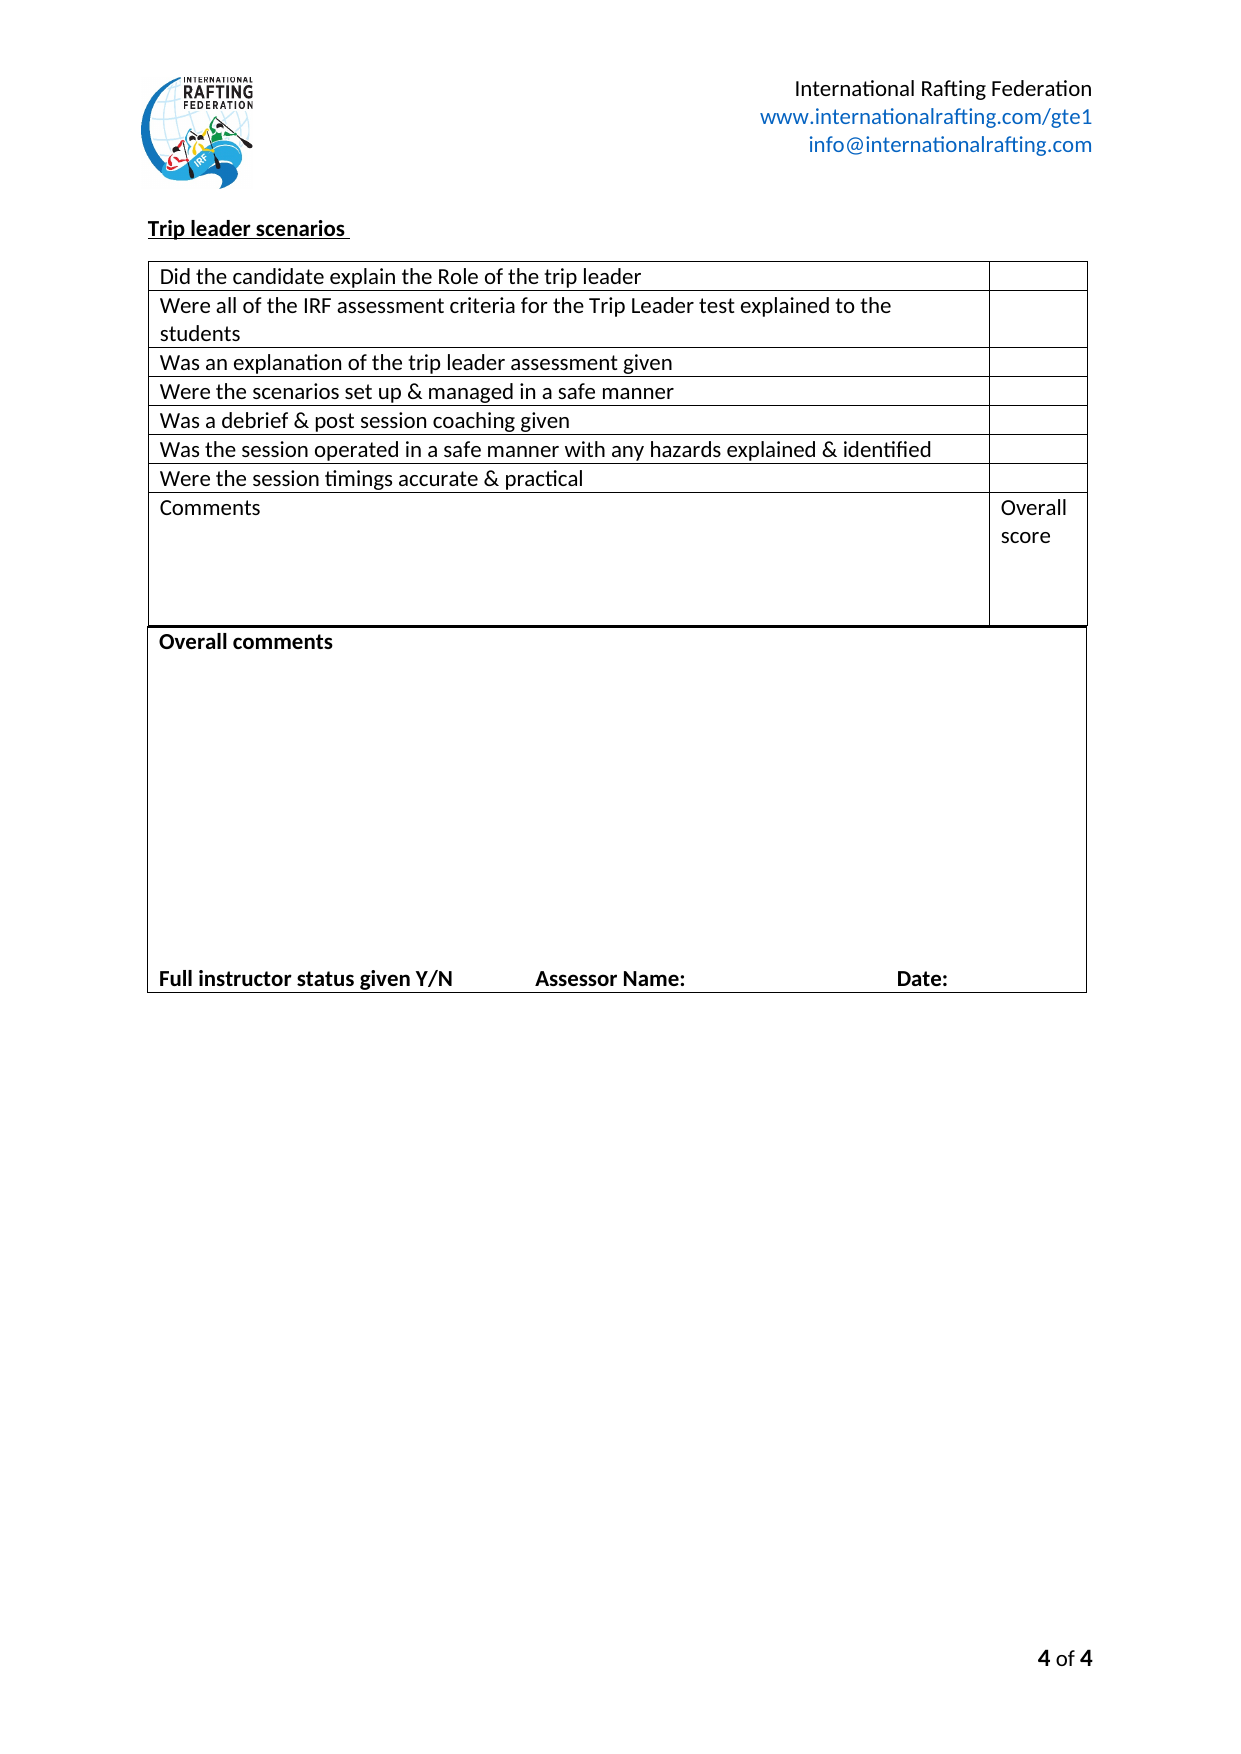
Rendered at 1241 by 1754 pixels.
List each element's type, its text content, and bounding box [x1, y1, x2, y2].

table_cell [990, 464, 1087, 492]
table_cell [990, 435, 1087, 463]
table_cell Were the scenarios set up & managed in a safe manner [149, 377, 989, 405]
table_cell Was a debrief & post session coaching given [149, 406, 989, 434]
table_cell Was the session operated in a safe manner with any hazards explained & identified [149, 435, 989, 463]
table_cell Overall score [990, 493, 1087, 625]
table_cell [990, 406, 1087, 434]
table_cell Were the session timings accurate & practical [149, 464, 989, 492]
table_cell [990, 348, 1087, 376]
table_cell Was an explanation of the trip leader assessment given [149, 348, 989, 376]
table_header [990, 262, 1087, 290]
table_cell Were all of the IRF assessment criteria for the Trip Leader test explained to the students [149, 291, 989, 347]
table_cell [990, 291, 1087, 347]
table_header Did the candidate explain the Role of the trip leader [149, 262, 989, 290]
table_cell Comments [149, 493, 989, 625]
table_header Overall comments Full instructor status given Y/N Assessor Name: Date: [148, 628, 1086, 992]
text Trip leader scenarios [148, 214, 1092, 242]
table_cell [990, 377, 1087, 405]
picture [141, 77, 253, 189]
